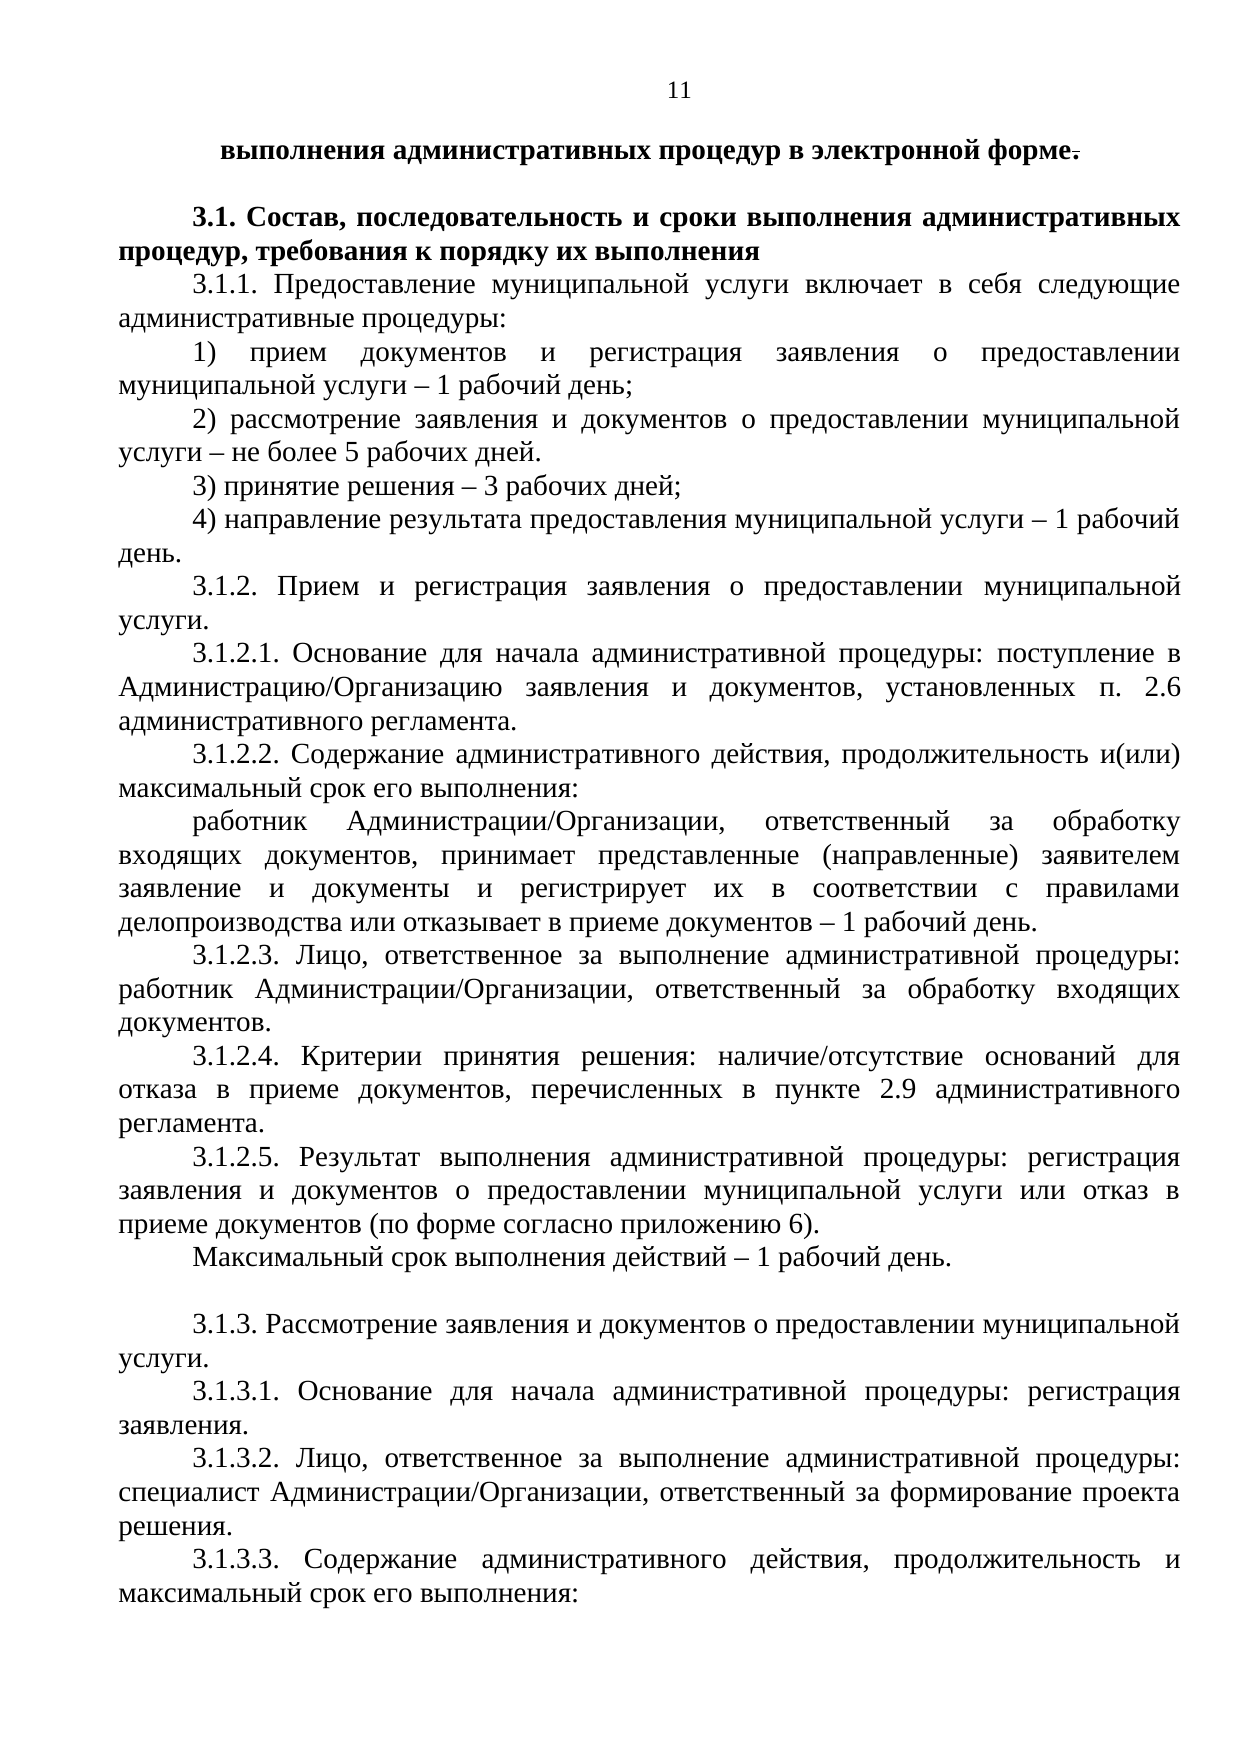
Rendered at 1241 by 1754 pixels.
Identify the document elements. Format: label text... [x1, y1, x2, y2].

text 3.1.3.3. Содержание административного действия, продолжительность и максимальный срок его выполнения: [118, 1541, 1181, 1608]
text 3.1.2.5. Результат выполнения административной процедуры: регистрация заявления и документов о предоставлении муниципальной услуги или отказ в приеме документов (по форме согласно приложению 6). [118, 1139, 1181, 1239]
text 3.1.3.1. Основание для начала административной процедуры: регистрация заявления. [118, 1373, 1181, 1441]
text 4) направление результата предоставления муниципальной услуги – 1 рабочий день. [118, 501, 1181, 568]
text Максимальный срок выполнения действий – 1 рабочий день. [118, 1239, 1181, 1273]
text 3.1.3. Рассмотрение заявления и документов о предоставлении муниципальной услуги. [118, 1306, 1181, 1373]
text 3.1. Состав, последовательность и сроки выполнения административных процедур, требования к порядку их выполнения [118, 199, 1181, 267]
text 2) рассмотрение заявления и документов о предоставлении муниципальной услуги – не более 5 рабочих дней. [118, 401, 1181, 468]
text 1) прием документов и регистрация заявления о предоставлении муниципальной услуги – 1 рабочий день; [118, 334, 1181, 401]
text 3.1.1. Предоставление муниципальной услуги включает в себя следующие административные процедуры: [118, 267, 1181, 334]
text 3.1.2.2. Содержание административного действия, продолжительность и(или) максимальный срок его выполнения: [118, 736, 1181, 803]
text 3.1.2. Прием и регистрация заявления о предоставлении муниципальной услуги. [118, 568, 1181, 636]
text 3.1.3.2. Лицо, ответственное за выполнение административной процедуры: специалист Администрации/Организации, ответственный за формирование проекта решения. [118, 1441, 1181, 1541]
text 3.1.2.3. Лицо, ответственное за выполнение административной процедуры: работник Администрации/Организации, ответственный за обработку входящих документов. [118, 937, 1181, 1038]
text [118, 132, 1181, 166]
text 3.1.2.1. Основание для начала административной процедуры: поступление в Администрацию/Организацию заявления и документов, установленных п. 2.6 административного регламента. [118, 636, 1181, 736]
text 3) принятие решения – 3 рабочих дней; [118, 468, 1181, 501]
text работник Администрации/Организации, ответственный за обработку входящих документов, принимает представленные (направленные) заявителем заявление и документы и регистрирует их в соответствии с правилами делопроизводства или отказывает в приеме документов – 1 рабочий день. [118, 803, 1181, 937]
text 3.1.2.4. Критерии принятия решения: наличие/отсутствие оснований для отказа в приеме документов, перечисленных в пункте 2.9 административного регламента. [118, 1038, 1181, 1139]
